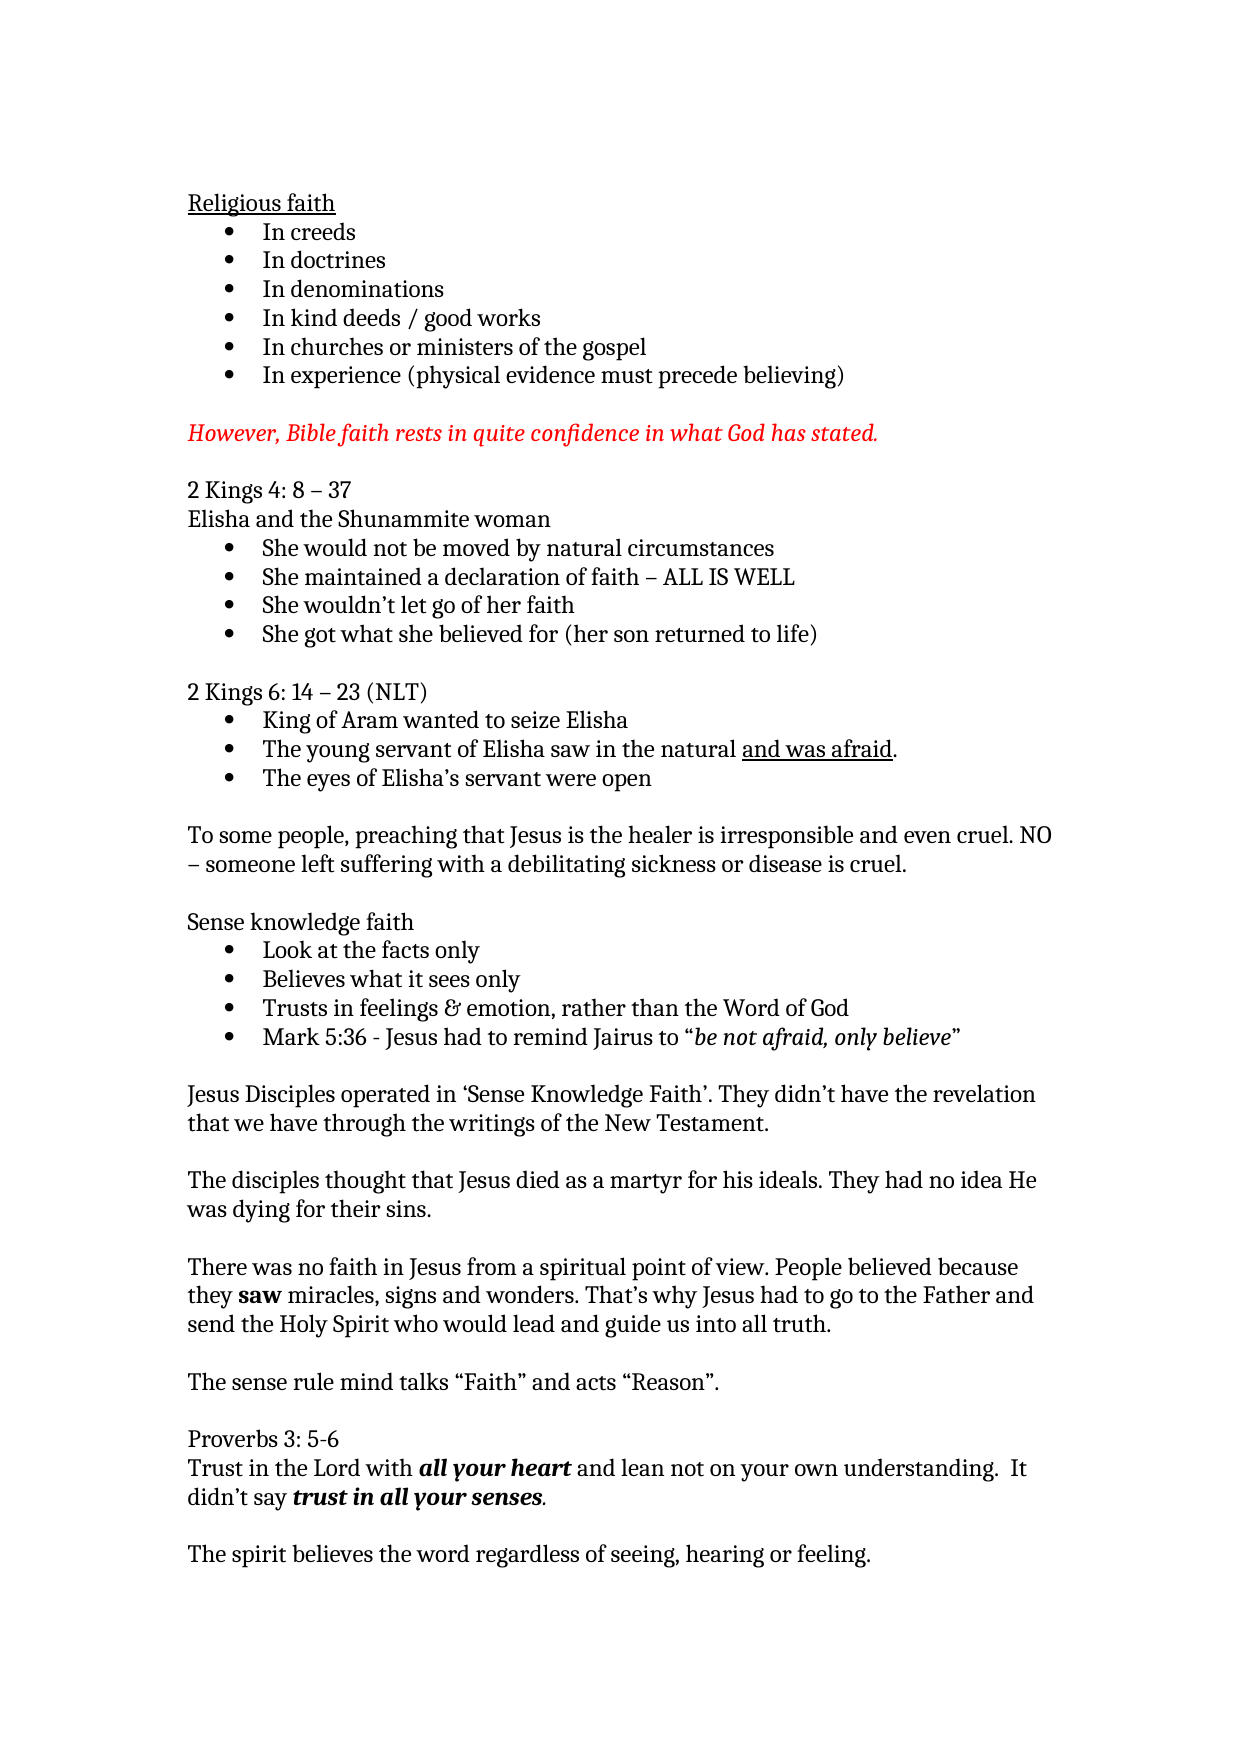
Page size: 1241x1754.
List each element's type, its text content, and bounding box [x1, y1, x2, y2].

list King of Aram wanted to seize Elisha [225, 706, 1053, 735]
list Mark 5:36 - Jesus had to remind Jairus to “be not afraid, only believe” [225, 1022, 1053, 1051]
list She got what she believed for (her son returned to life) [225, 620, 1053, 649]
text Religious faith [187, 189, 1053, 217]
list In denominations [225, 275, 1053, 304]
list In kind deeds / good works [225, 304, 1053, 332]
text Jesus Disciples operated in ‘Sense Knowledge Faith’. They didn’t have the revelation that we have through the writings of the New Testament. [187, 1080, 1053, 1137]
list The young servant of Elisha saw in the natural and was afraid. [225, 735, 1053, 764]
list The eyes of Elisha’s servant were open [225, 764, 1053, 792]
list In experience (physical evidence must precede believing) [225, 361, 1053, 390]
list She maintained a declaration of faith – ALL IS WELL [225, 562, 1053, 591]
list She would not be moved by natural circumstances [225, 534, 1053, 562]
list She wouldn’t let go of her faith [225, 591, 1053, 620]
list Believes what it sees only [225, 965, 1053, 994]
text Sense knowledge faith [187, 907, 1053, 936]
text Proverbs 3: 5-6 [187, 1425, 1053, 1454]
list Trusts in feelings & emotion, rather than the Word of God [225, 994, 1053, 1022]
list In doctrines [225, 246, 1053, 275]
text The disciples thought that Jesus died as a martyr for his ideals. They had no idea He was dying for their sins. [187, 1166, 1053, 1224]
text Elisha and the Shunammite woman [187, 505, 1053, 534]
text 2 Kings 6: 14 – 23 (NLT) [187, 677, 1053, 706]
text There was no faith in Jesus from a spiritual point of view. People believed because they saw miracles, signs and wonders. That’s why Jesus had to go to the Father and send the Holy Spirit who would lead and guide us into all truth. [187, 1252, 1053, 1339]
text The spirit believes the word regardless of seeing, hearing or feeling. [187, 1540, 1053, 1569]
text The sense rule mind talks “Faith” and acts “Reason”. [187, 1367, 1053, 1396]
text To some people, preaching that Jesus is the healer is irresponsible and even cruel. NO – someone left suffering with a debilitating sickness or disease is cruel. [187, 821, 1053, 879]
list Look at the facts only [225, 936, 1053, 965]
list In creeds [225, 217, 1053, 246]
text Trust in the Lord with all your heart and lean not on your own understanding. It didn’t say trust in all your senses. [187, 1454, 1053, 1511]
text 2 Kings 4: 8 – 37 [187, 476, 1053, 505]
text However, Bible faith rests in quite confidence in what God has stated. [187, 419, 1053, 447]
list In churches or ministers of the gospel [225, 332, 1053, 361]
